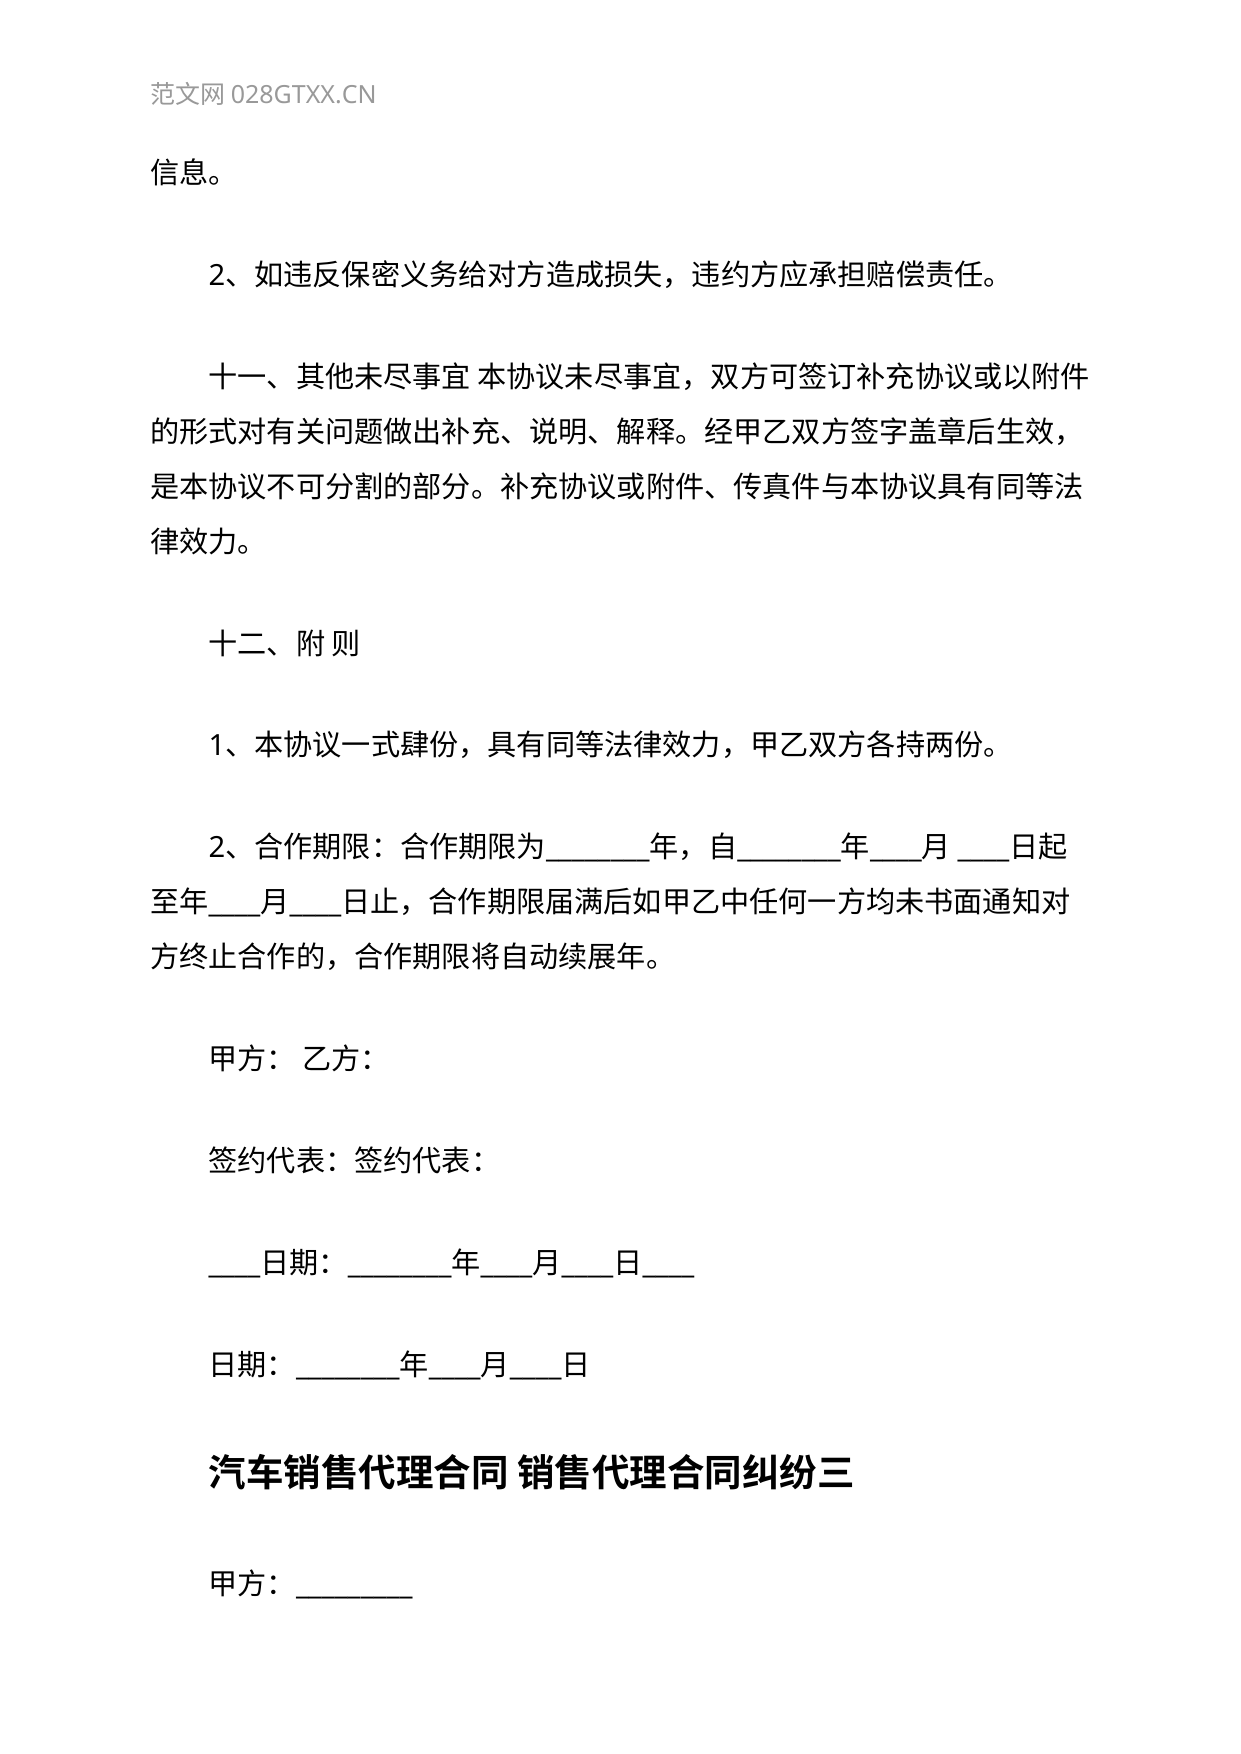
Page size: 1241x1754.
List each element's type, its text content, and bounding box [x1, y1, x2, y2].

text 汽车销售代理合同 销售代理合同纠纷三 [150, 1443, 1090, 1497]
text 2、合作期限：合作期限为________年，自________年____月 ____日起至年____月____日止，合作期限届满后如甲乙中任何一方均未书面通知对方终止合作的，合作期限将自动续展年。 [150, 824, 1090, 976]
text 1、本协议一式肆份，具有同等法律效力，甲乙双方各持两份。 [150, 722, 1090, 764]
text 十一、其他未尽事宜 本协议未尽事宜，双方可签订补充协议或以附件的形式对有关问题做出补充、说明、解释。经甲乙双方签字盖章后生效，是本协议不可分割的部分。补充协议或附件、传真件与本协议具有同等法律效力。 [150, 354, 1090, 561]
text 十二、附 则 [150, 620, 1090, 662]
text 2、如违反保密义务给对方造成损失，违约方应承担赔偿责任。 [150, 252, 1090, 294]
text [150, 150, 1090, 192]
text ____日期：________年____月____日____ [150, 1239, 1090, 1282]
text 甲方： 乙方： [150, 1036, 1090, 1078]
text 甲方：_________ [150, 1561, 1090, 1603]
text 签约代表：签约代表： [150, 1137, 1090, 1180]
text 日期：________年____月____日 [150, 1341, 1090, 1384]
